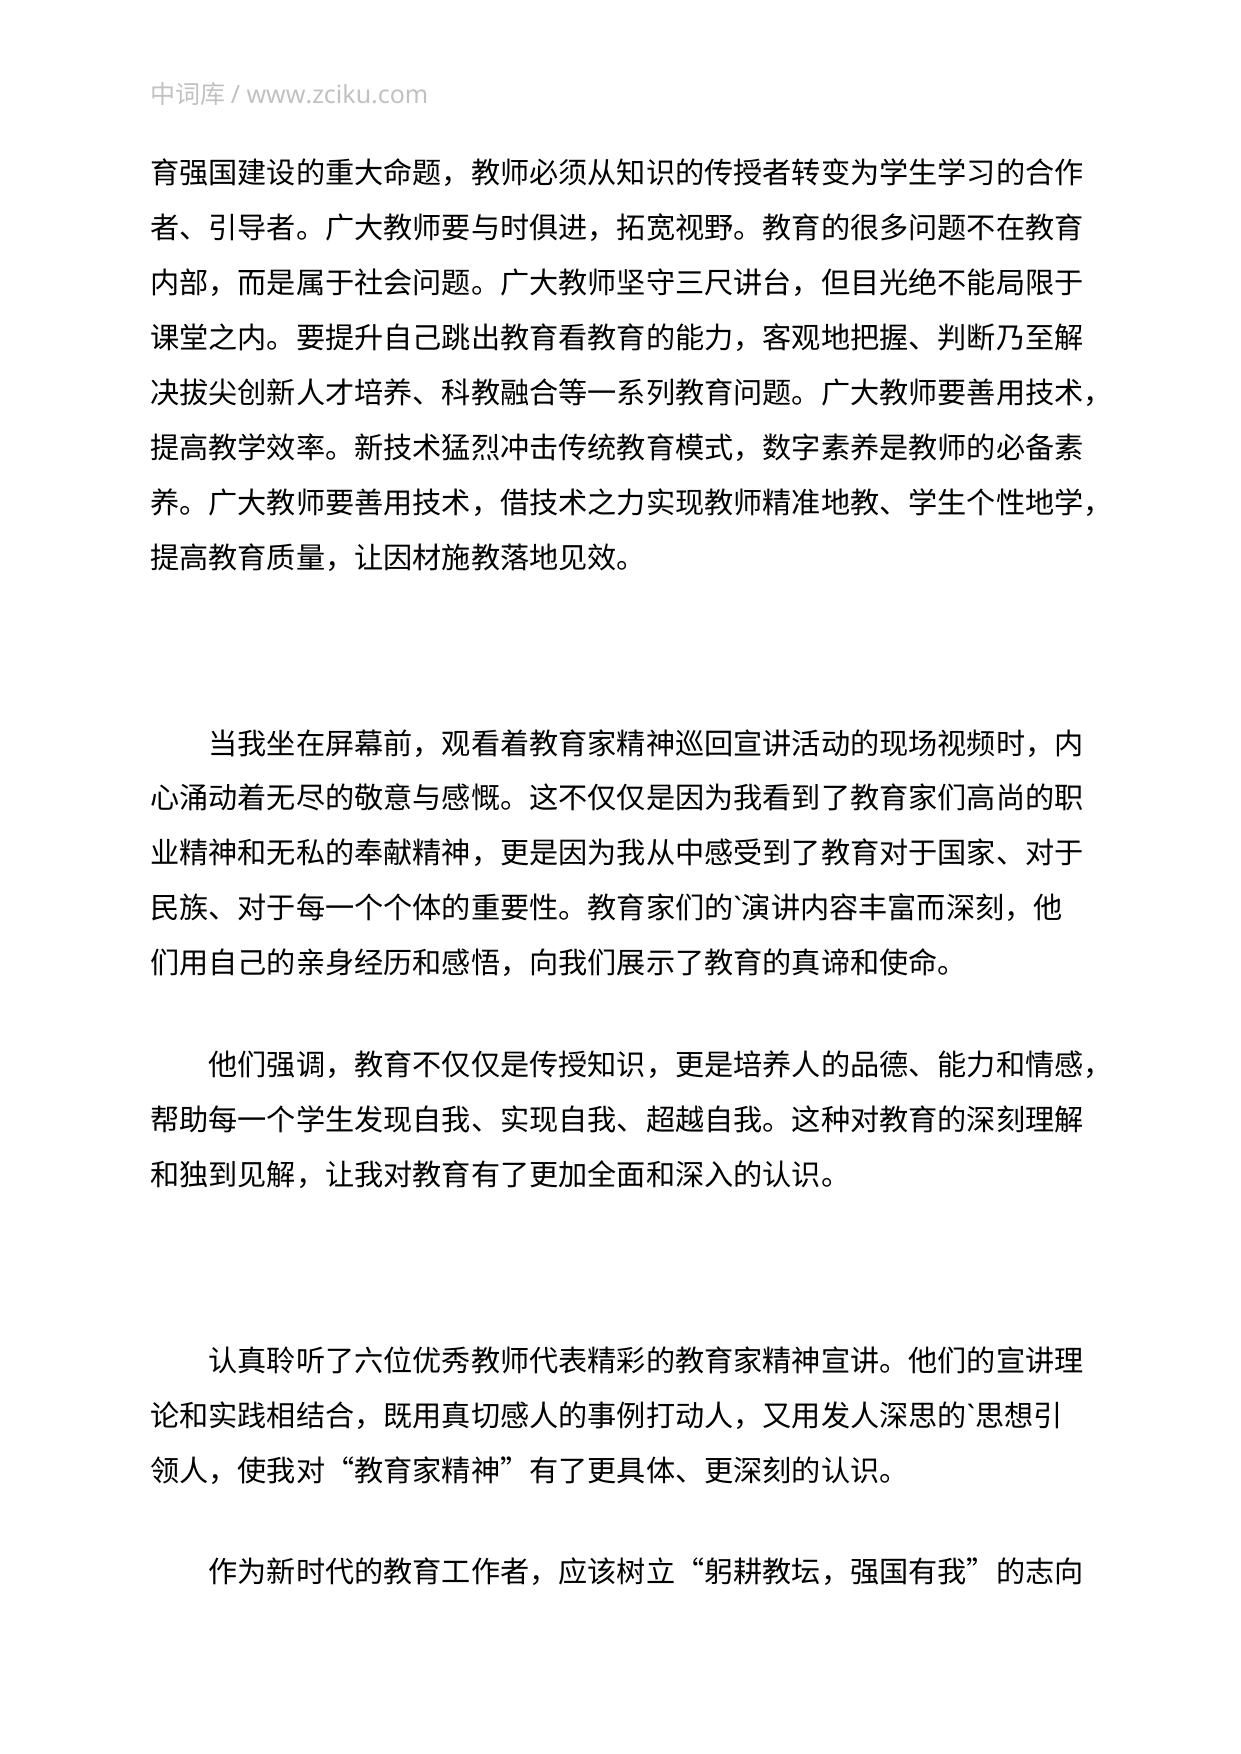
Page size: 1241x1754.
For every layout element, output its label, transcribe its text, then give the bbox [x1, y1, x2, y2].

text 认真聆听了六位优秀教师代表精彩的教育家精神宣讲。他们的宣讲理论和实践相结合，既用真切感人的事例打动人，又用发人深思的`思想引领人，使我对“教育家精神”有了更具体、更深刻的认识。 [150, 1337, 1090, 1489]
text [150, 150, 1090, 577]
text 当我坐在屏幕前，观看着教育家精神巡回宣讲活动的现场视频时，内心涌动着无尽的敬意与感慨。这不仅仅是因为我看到了教育家们高尚的职业精神和无私的奉献精神，更是因为我从中感受到了教育对于国家、对于民族、对于每一个个体的重要性。教育家们的`演讲内容丰富而深刻，他们用自己的亲身经历和感悟，向我们展示了教育的真谛和使命。 [150, 720, 1090, 982]
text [150, 1549, 1090, 1591]
text 他们强调，教育不仅仅是传授知识，更是培养人的品德、能力和情感，帮助每一个学生发现自我、实现自我、超越自我。这种对教育的深刻理解和独到见解，让我对教育有了更加全面和深入的认识。 [150, 1042, 1090, 1194]
